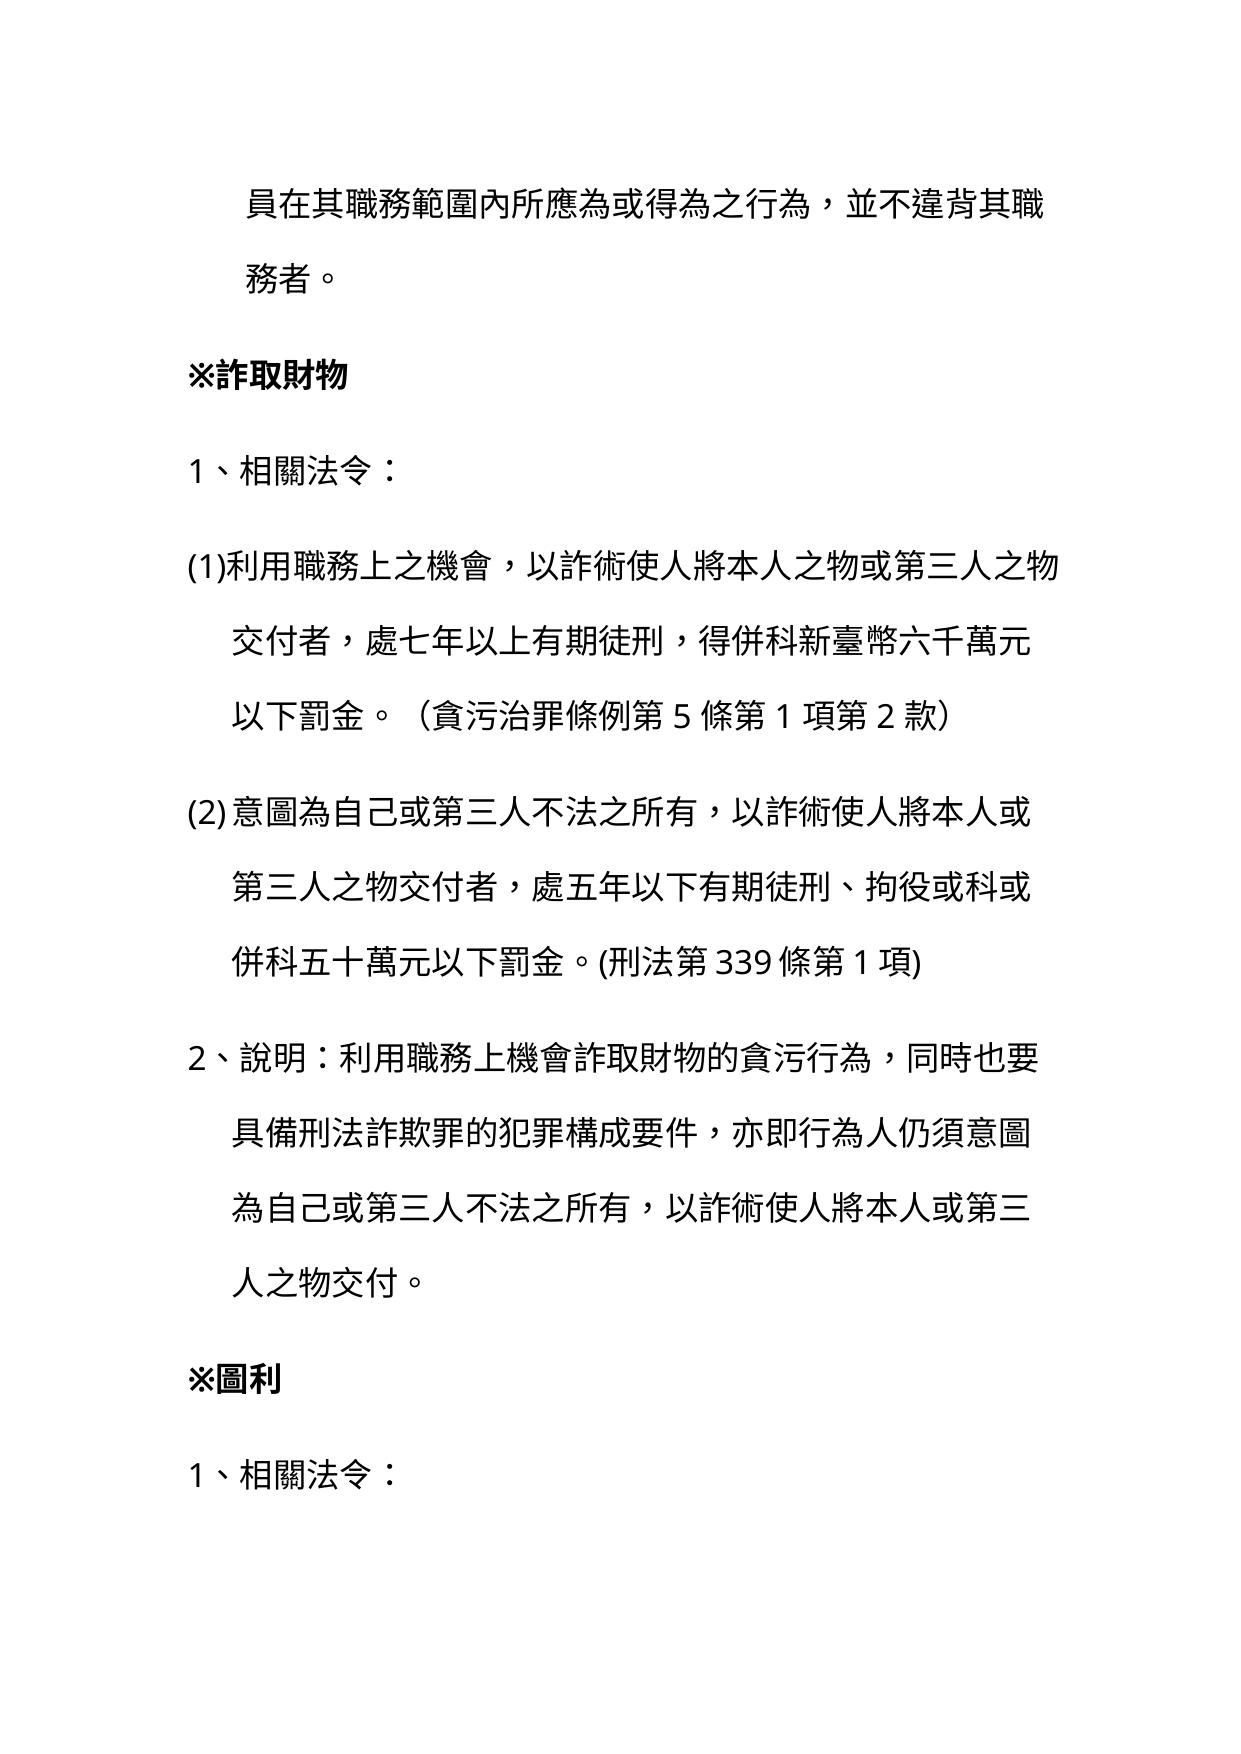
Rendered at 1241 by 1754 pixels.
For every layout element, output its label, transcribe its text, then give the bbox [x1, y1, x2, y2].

text 1、相關法令： [187, 431, 1063, 506]
text (2) 意圖為自己或第三人不法之所有，以詐術使人將本人或第三人之物交付者，處五年以下有期徒刑、拘役或科或併科五十萬元以下罰金。(刑法第339條第1項) [187, 773, 1063, 998]
text ※詐取財物 [187, 335, 1063, 410]
text (1)利用職務上之機會，以詐術使人將本人之物或第三人之物交付者，處七年以上有期徒刑，得併科新臺幣六千萬元以下罰金。（貪污治罪條例第 5 條第 1 項第 2 款） [187, 527, 1063, 752]
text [201, 164, 1063, 314]
text 2、說明：利用職務上機會詐取財物的貪污行為，同時也要具備刑法詐欺罪的犯罪構成要件，亦即行為人仍須意圖為自己或第三人不法之所有，以詐術使人將本人或第三人之物交付。 [187, 1019, 1063, 1319]
text 1、相關法令： [187, 1435, 1063, 1510]
text ※圖利 [187, 1339, 1063, 1414]
